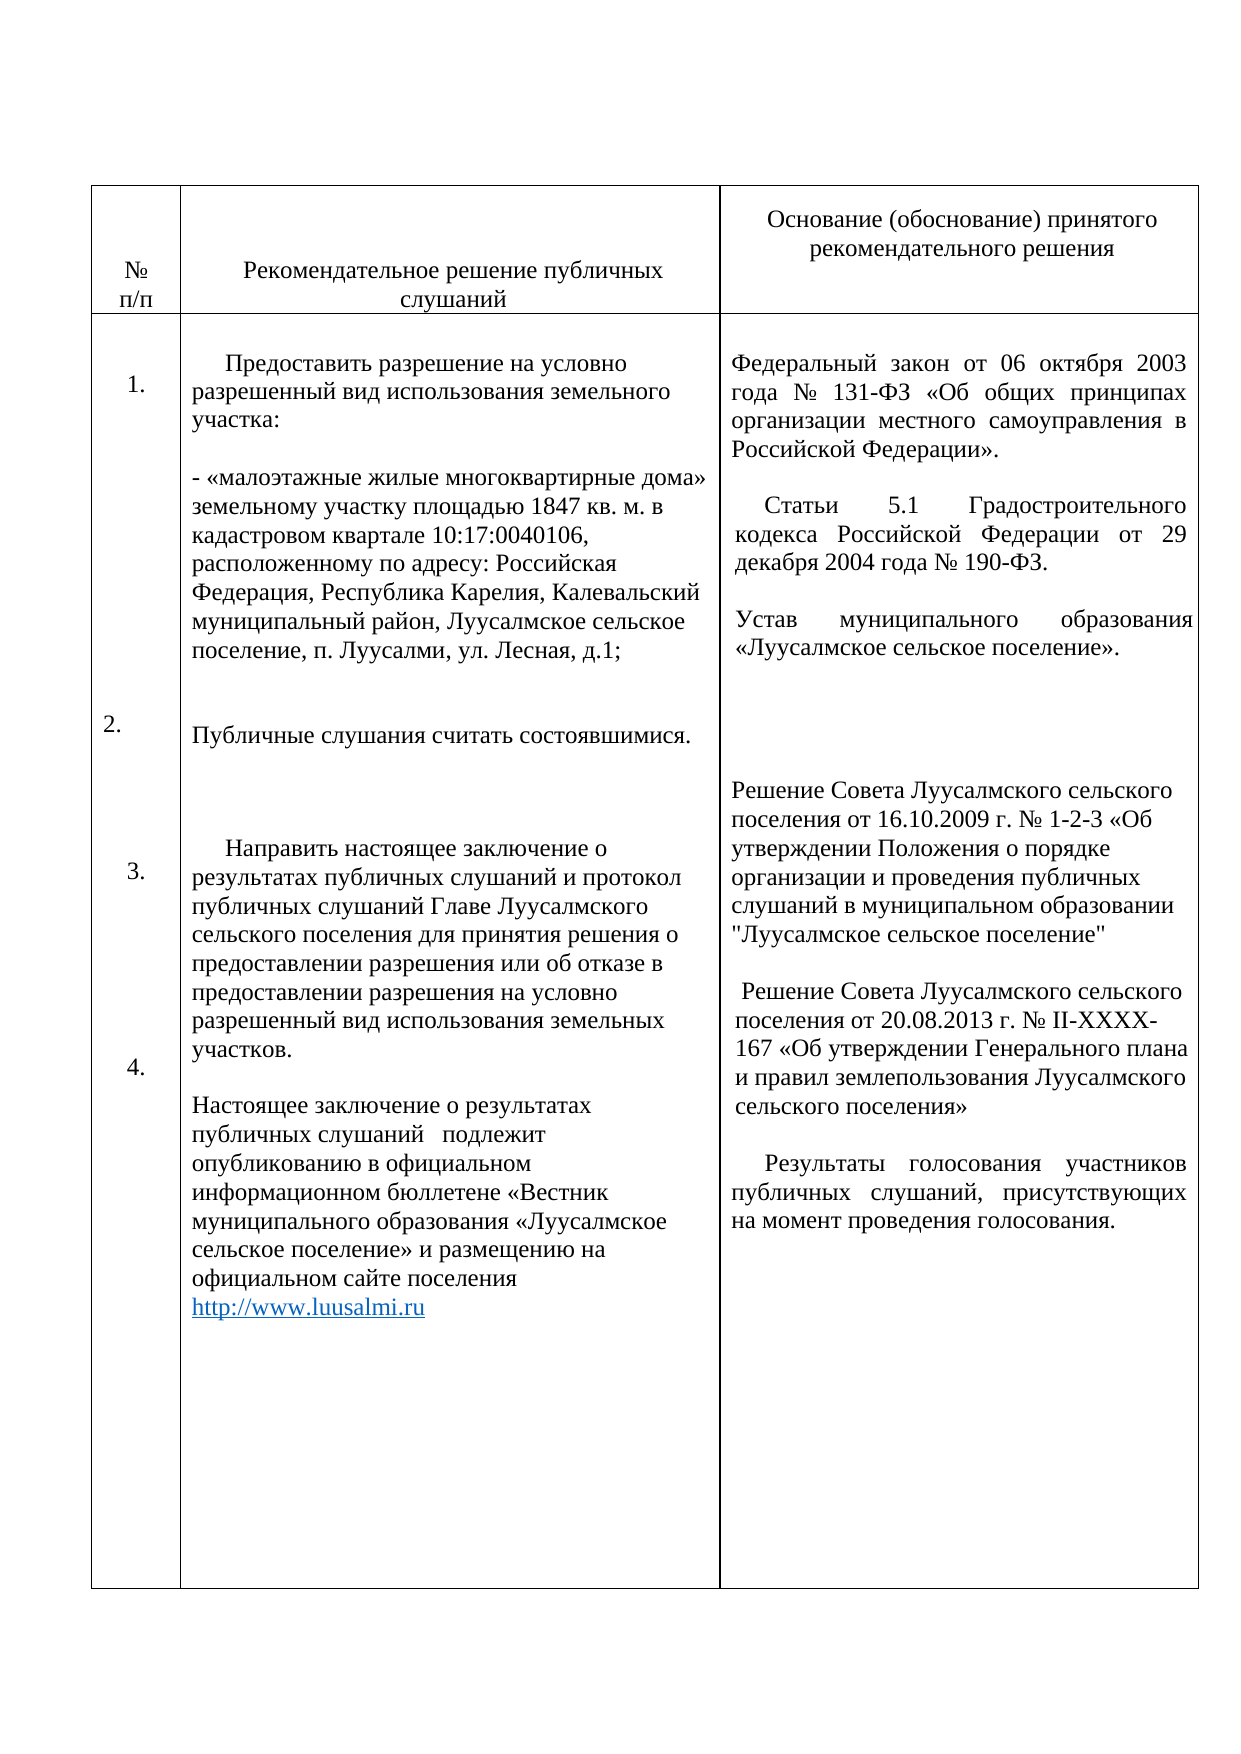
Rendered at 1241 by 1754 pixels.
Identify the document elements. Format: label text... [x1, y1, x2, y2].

table_cell Федеральный закон от 06 октября 2003 года № 131-ФЗ «Об общих принципах организации местного самоуправления в Российской Федерации». Статьи 5.1 Градостроительного кодекса Российской Федерации от 29 декабря 2004 года № 190-ФЗ. Устав муниципального образования «Луусалмское сельское поселение». Решение Совета Луусалмского сельского поселения от 16.10.2009 г. № 1-2-3 «Об утверждении Положения о порядке организации и проведения публичных слушаний в муниципальном образовании "Луусалмское сельское поселение" Решение Совета Луусалмского сельского поселения от 20.08.2013 г. № II-XXXX-167 «Об утверждении Генерального плана и правил землепользования Луусалмского сельского поселения» Результаты голосования участников публичных слушаний, присутствующих на момент проведения голосования. [721, 314, 1198, 1588]
table_header Основание (обоснование) принятого рекомендательного решения [721, 186, 1198, 313]
table_cell Предоставить разрешение на условно разрешенный вид использования земельного участка: - «малоэтажные жилые многоквартирные дома» земельному участку площадью 1847 кв. м. в кадастровом квартале 10:17:0040106, расположенному по адресу: Российская Федерация, Республика Карелия, Калевальский муниципальный район, Луусалмское сельское поселение, п. Луусалми, ул. Лесная, д.1; Публичные слушания считать состоявшимися. Направить настоящее заключение о результатах публичных слушаний и протокол публичных слушаний Главе Луусалмского сельского поселения для принятия решения о предоставлении разрешения или об отказе в предоставлении разрешения на условно разрешенный вид использования земельных участков. Настоящее заключение о результатах публичных слушаний подлежит опубликованию в официальном информационном бюллетене «Вестник муниципального образования «Луусалмское сельское поселение» и размещению на официальном сайте поселения http://www.luusalmi.ru [181, 314, 719, 1588]
table_header Рекомендательное решение публичных слушаний [181, 186, 719, 313]
table_header № п/п [92, 186, 180, 313]
table_cell 1. 2. 3. 4. [92, 314, 180, 1588]
